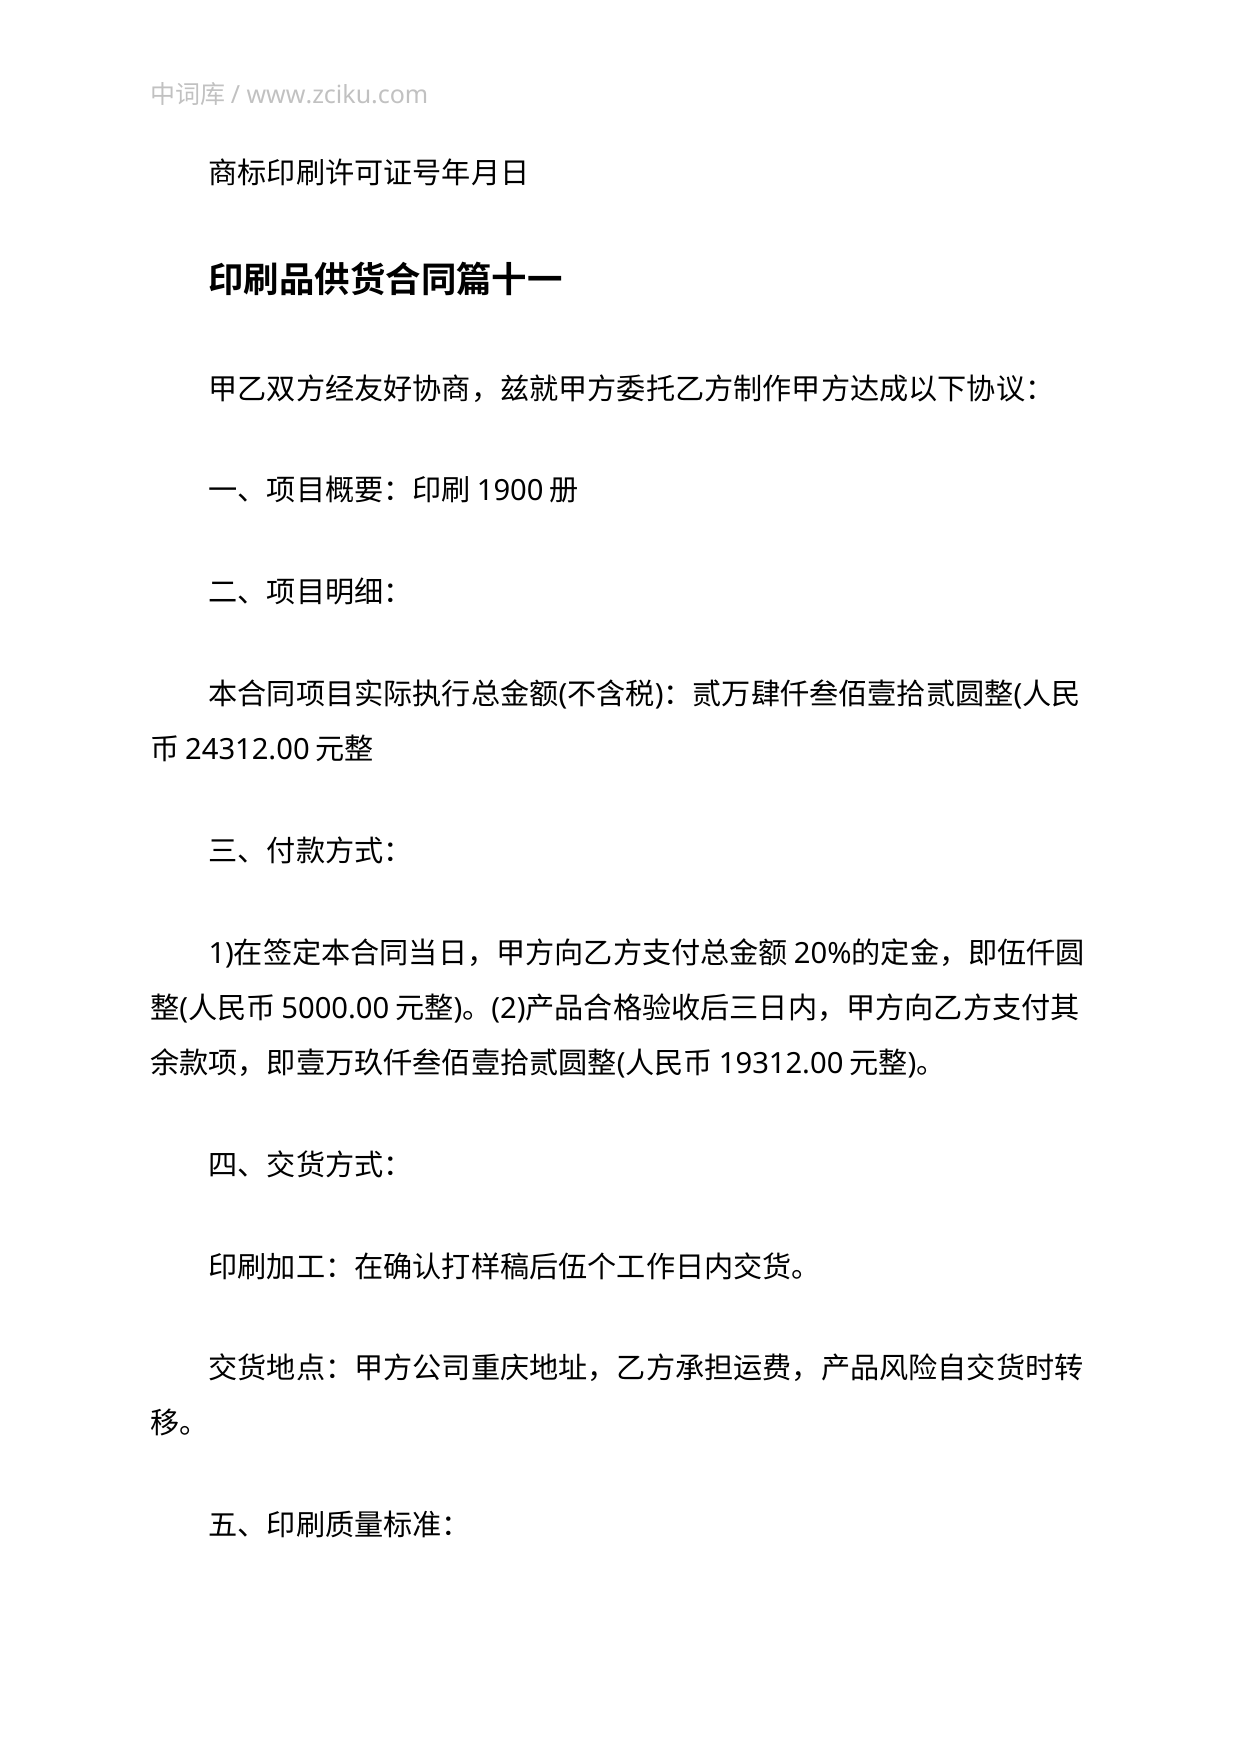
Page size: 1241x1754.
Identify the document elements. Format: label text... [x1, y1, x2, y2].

text 商标印刷许可证号年月日 [150, 150, 1090, 192]
text 本合同项目实际执行总金额(不含税)：贰万肆仟叁佰壹拾贰圆整(人民币24312.00元整 [150, 671, 1090, 768]
text 四、交货方式： [150, 1141, 1090, 1184]
text 甲乙双方经友好协商，兹就甲方委托乙方制作甲方达成以下协议： [150, 365, 1090, 407]
text 一、项目概要：印刷1900册 [150, 467, 1090, 509]
text 印刷品供货合同篇十一 [150, 252, 1090, 303]
text 印刷加工：在确认打样稿后伍个工作日内交货。 [150, 1243, 1090, 1286]
text 交货地点：甲方公司重庆地址，乙方承担运费，产品风险自交货时转移。 [150, 1345, 1090, 1442]
text 五、印刷质量标准： [150, 1502, 1090, 1544]
text 1)在签定本合同当日，甲方向乙方支付总金额20%的定金，即伍仟圆整(人民币5000.00元整)。(2)产品合格验收后三日内，甲方向乙方支付其余款项，即壹万玖仟叁佰壹拾贰圆整(人民币19312.00元整)。 [150, 929, 1090, 1082]
text 二、项目明细： [150, 569, 1090, 611]
text 三、付款方式： [150, 828, 1090, 870]
